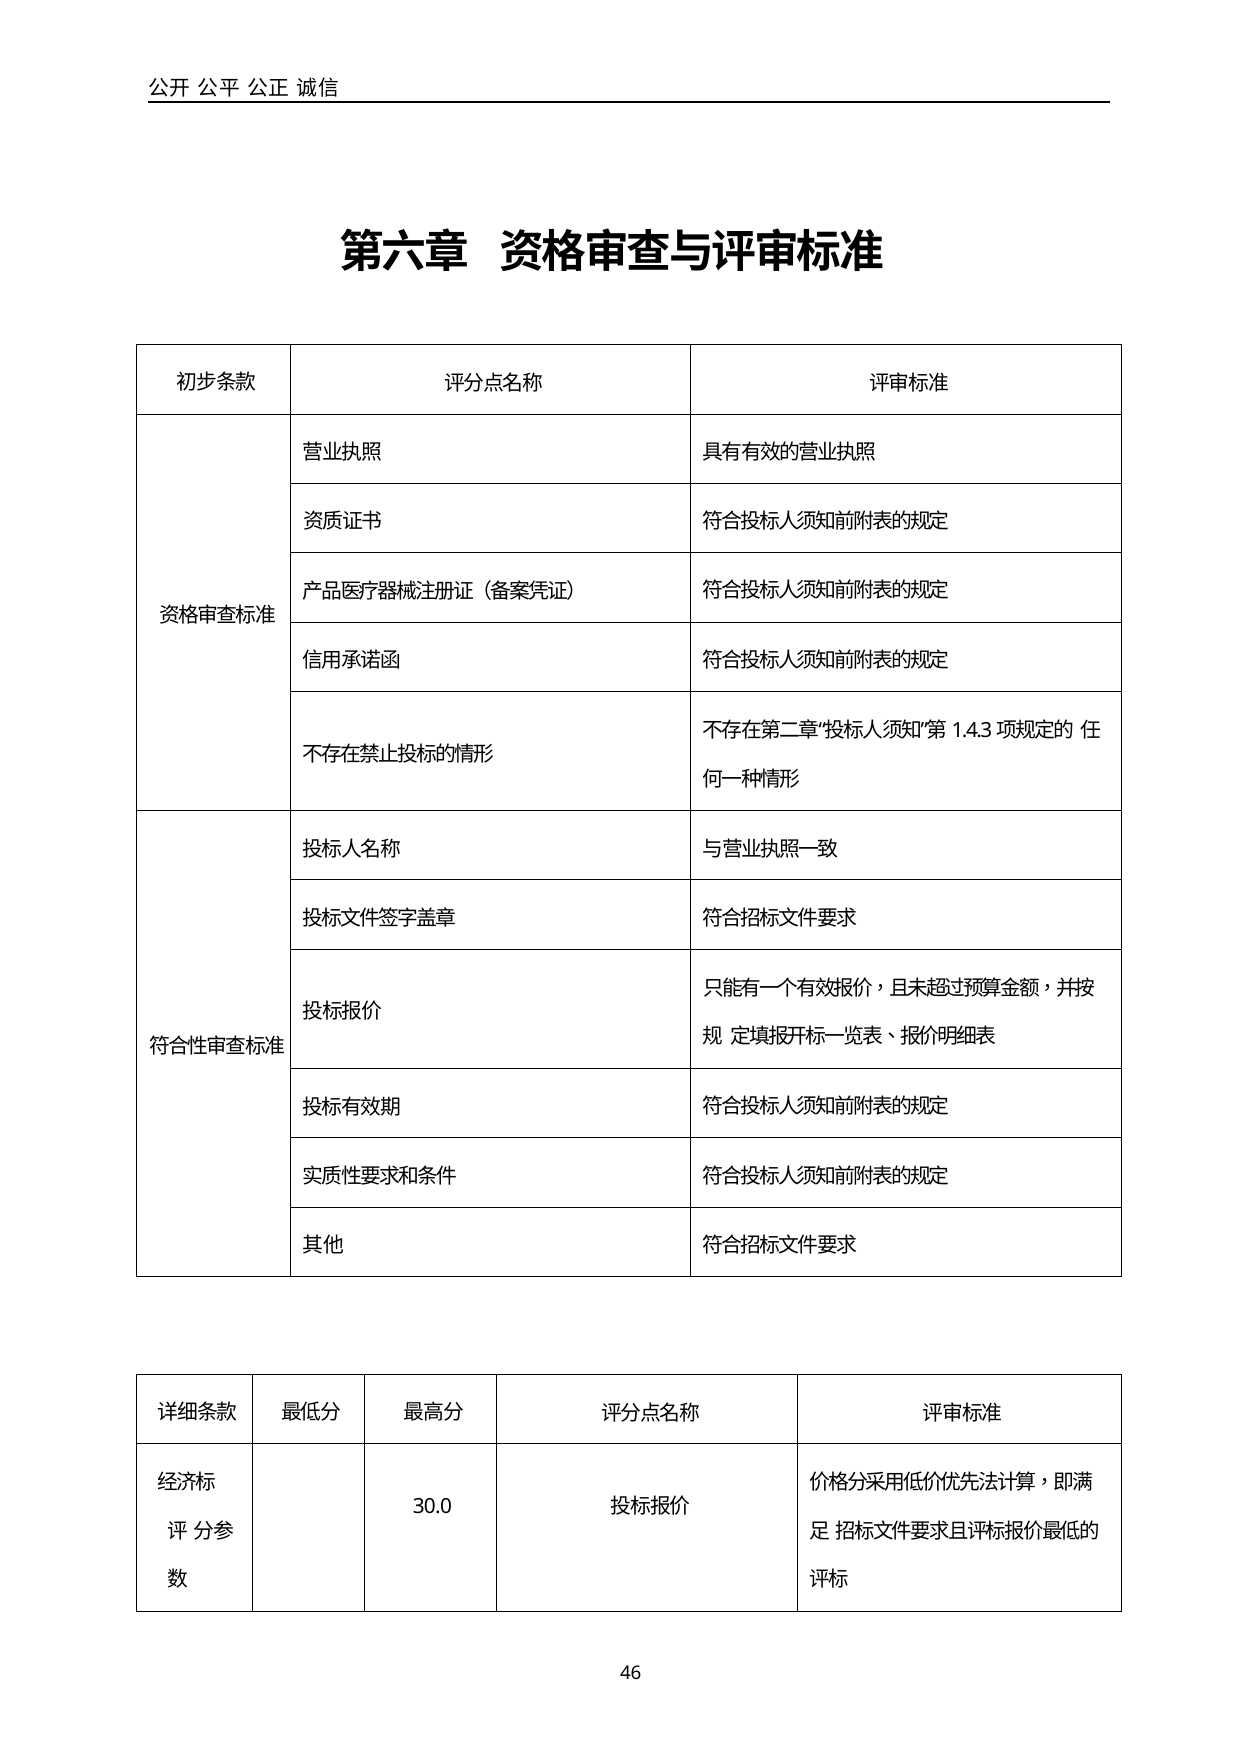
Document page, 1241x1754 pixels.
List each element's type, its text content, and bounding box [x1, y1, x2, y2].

table_cell 符合招标文件要求 [691, 1208, 1121, 1276]
table_cell 其他 [291, 1208, 690, 1276]
table_header 最低分 [253, 1375, 364, 1443]
table_cell 投标人名称 [291, 811, 690, 879]
table_cell 符合投标人须知前附表的规定 [691, 1138, 1121, 1207]
table_cell 投标报价 [291, 950, 690, 1068]
table_cell 投标文件签字盖章 [291, 880, 690, 949]
table_cell 投标有效期 [291, 1069, 690, 1137]
table_cell [253, 1444, 364, 1611]
table_cell 资格审查标准 [137, 415, 290, 810]
table_cell 符合投标人须知前附表的规定 [691, 484, 1121, 552]
table_cell 符合投标人须知前附表的规定 [691, 623, 1121, 691]
text 第六章 资格审查与评审标准 [339, 222, 1122, 279]
table_cell 符合投标人须知前附表的规定 [691, 553, 1121, 621]
table_cell 产品医疗器械注册证（备案凭证） [291, 553, 690, 621]
table_cell 营业执照 [291, 415, 690, 483]
table_cell 符合投标人须知前附表的规定 [691, 1069, 1121, 1137]
table_cell 经济标评 分参数 [137, 1444, 252, 1611]
table_cell 不存在第二章“投标人须知”第1.4.3 项规定的 任何一种情形 [691, 692, 1121, 810]
table_cell 具有有效的营业执照 [691, 415, 1121, 483]
table_cell 符合性审查标准 [137, 811, 290, 1276]
table_header 详细条款 [137, 1375, 252, 1443]
table_cell 30.0 [365, 1444, 496, 1611]
table_cell 符合招标文件要求 [691, 880, 1121, 949]
table_header 最高分 [365, 1375, 496, 1443]
table_header 评审标准 [691, 345, 1121, 414]
table_cell 与营业执照一致 [691, 811, 1121, 879]
table_header 评审标准 [798, 1375, 1121, 1443]
table_header 评分点名称 [291, 345, 690, 414]
table_header 初步条款 [137, 345, 290, 414]
table_cell 价格分采用低价优先法计算，即满足 招标文件要求且评标报价最低的评标 [798, 1444, 1121, 1611]
table_cell 只能有一个有效报价，且未超过预算金额，并按规 定填报开标一览表、报价明细表 [691, 950, 1121, 1068]
table_cell 信用承诺函 [291, 623, 690, 691]
table_cell 不存在禁止投标的情形 [291, 692, 690, 810]
table_cell 实质性要求和条件 [291, 1138, 690, 1207]
table_cell 资质证书 [291, 484, 690, 552]
table_cell 投标报价 [497, 1444, 797, 1611]
table_header 评分点名称 [497, 1375, 797, 1443]
